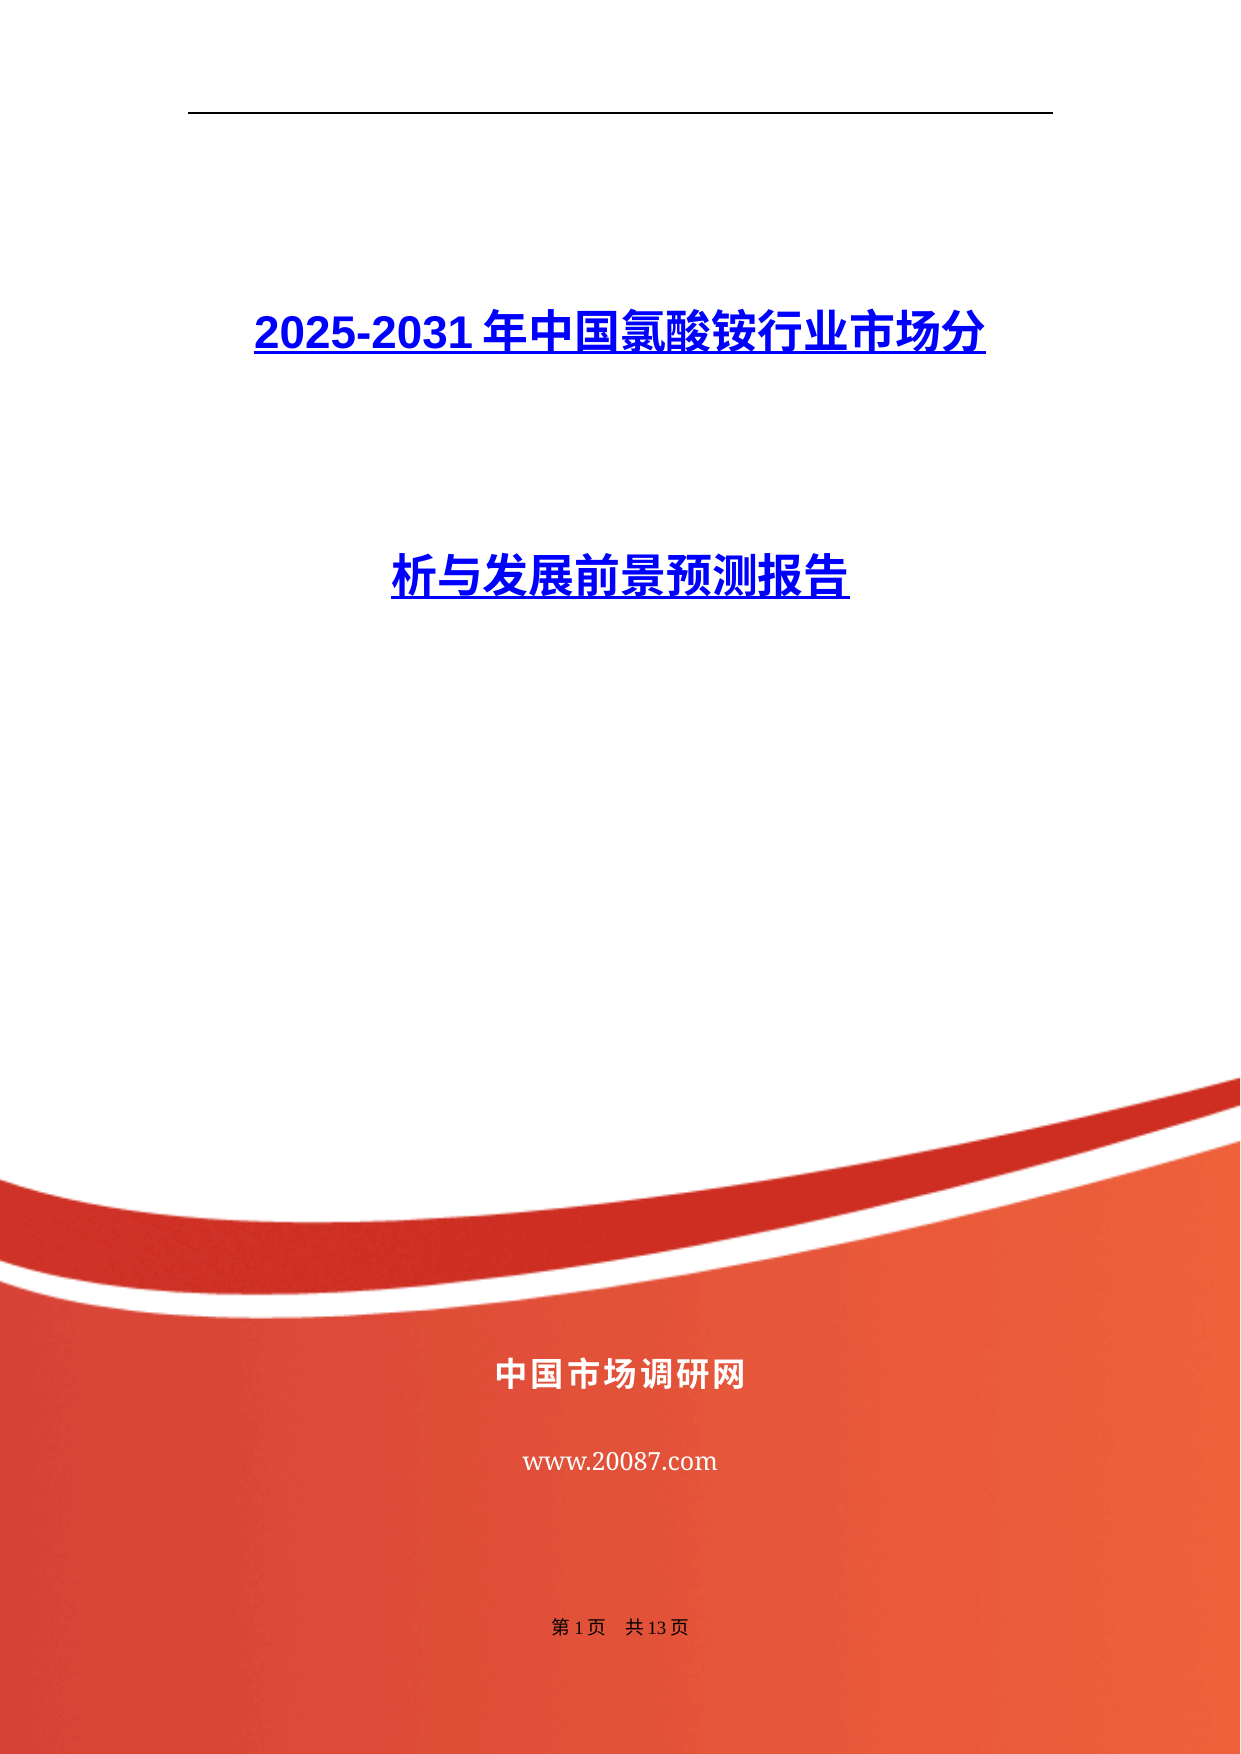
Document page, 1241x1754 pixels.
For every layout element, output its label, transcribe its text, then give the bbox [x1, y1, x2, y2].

table_header 2025-2031年中国氯酸铵行业市场分析与发展前景预测报告 [188, 207, 1053, 773]
subtitle 中国市场调研网 [187, 1339, 1053, 1404]
picture [0, 1006, 1241, 1754]
text www.20087.com [187, 1428, 1053, 1493]
